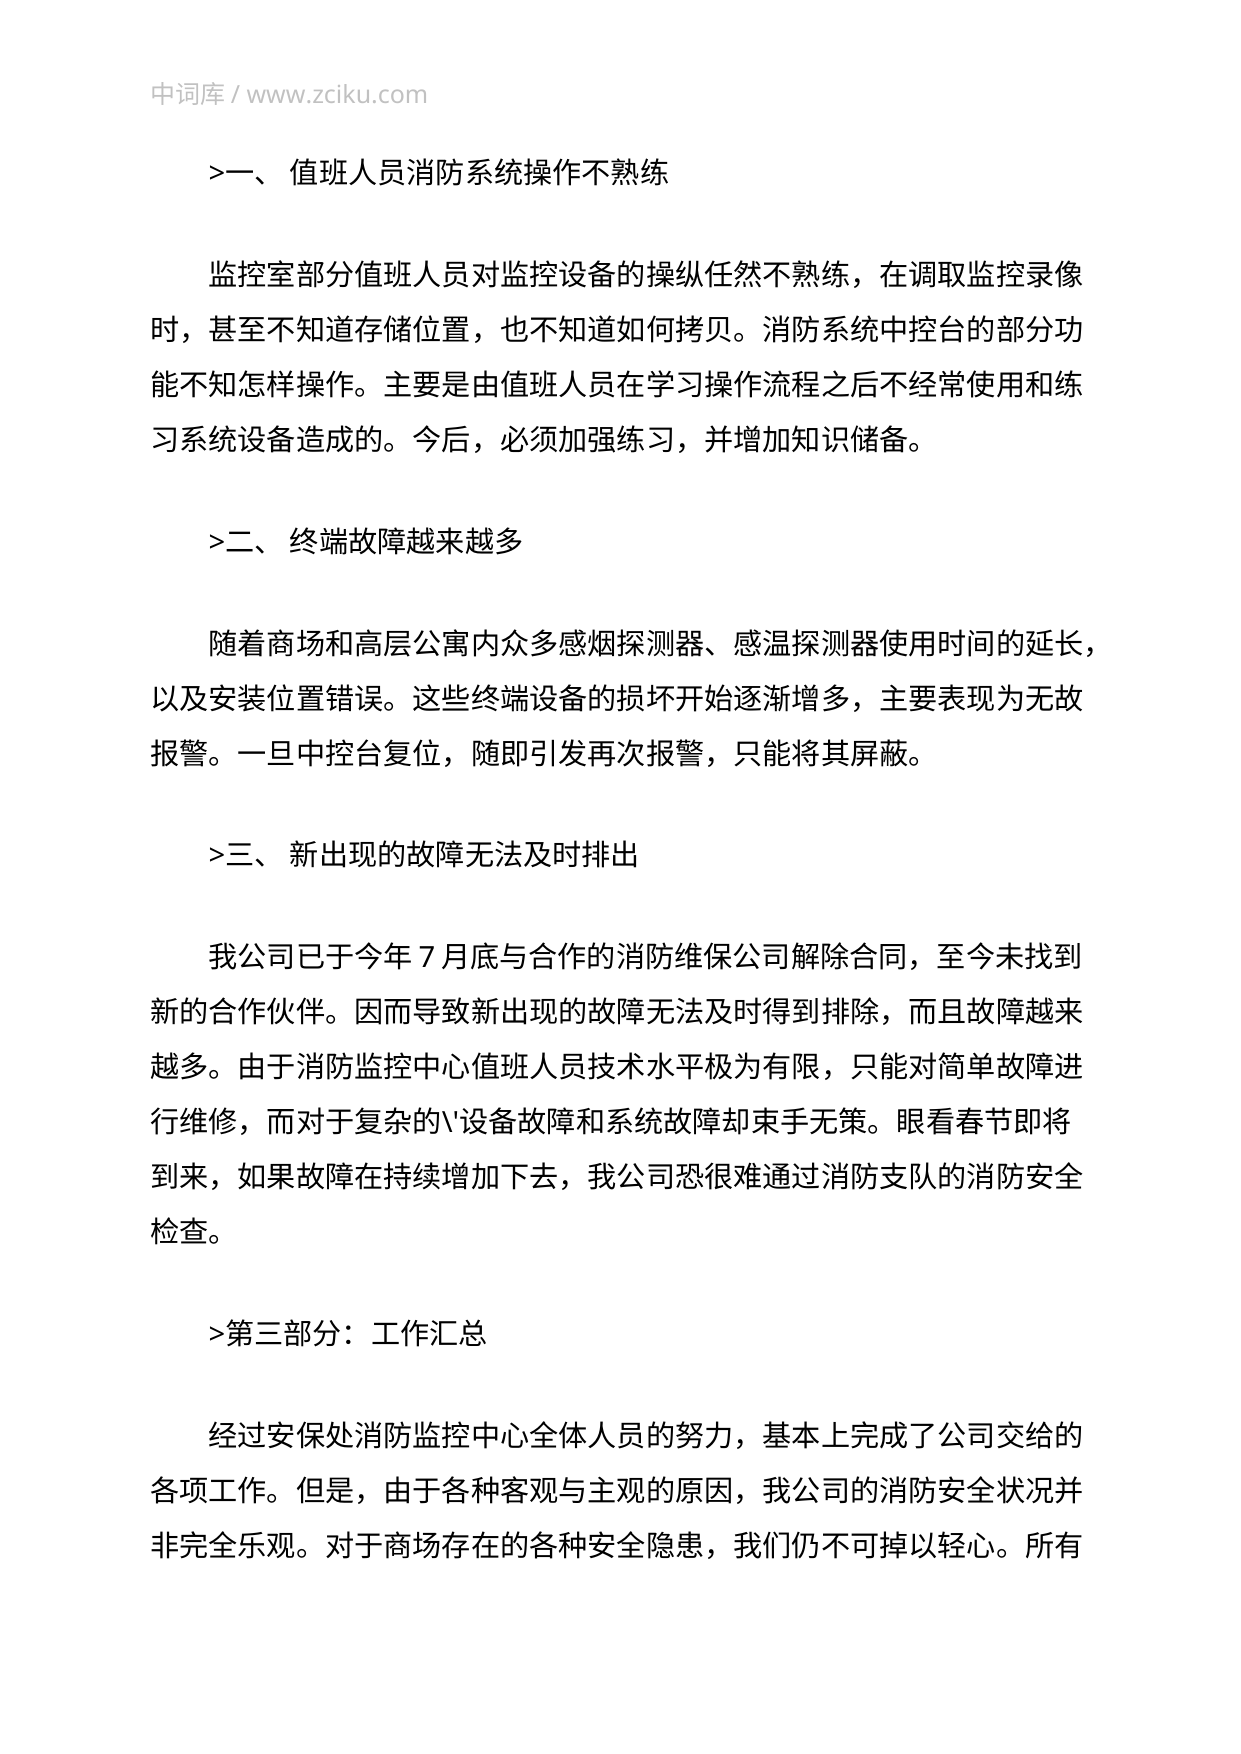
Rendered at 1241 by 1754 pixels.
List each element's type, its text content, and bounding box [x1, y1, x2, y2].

text >二、 终端故障越来越多 [150, 518, 1090, 561]
text >一、 值班人员消防系统操作不熟练 [150, 150, 1090, 192]
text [150, 1412, 1090, 1564]
text 我公司已于今年7月底与合作的消防维保公司解除合同，至今未找到新的合作伙伴。因而导致新出现的故障无法及时得到排除，而且故障越来越多。由于消防监控中心值班人员技术水平极为有限，只能对简单故障进行维修，而对于复杂的\'设备故障和系统故障却束手无策。眼看春节即将到来，如果故障在持续增加下去，我公司恐很难通过消防支队的消防安全检查。 [150, 934, 1090, 1251]
text 监控室部分值班人员对监控设备的操纵任然不熟练，在调取监控录像时，甚至不知道存储位置，也不知道如何拷贝。消防系统中控台的部分功能不知怎样操作。主要是由值班人员在学习操作流程之后不经常使用和练习系统设备造成的。今后，必须加强练习，并增加知识储备。 [150, 252, 1090, 459]
text >三、 新出现的故障无法及时排出 [150, 832, 1090, 874]
text >第三部分：工作汇总 [150, 1310, 1090, 1353]
text 随着商场和高层公寓内众多感烟探测器、感温探测器使用时间的延长，以及安装位置错误。这些终端设备的损坏开始逐渐增多，主要表现为无故报警。一旦中控台复位，随即引发再次报警，只能将其屏蔽。 [150, 620, 1090, 772]
